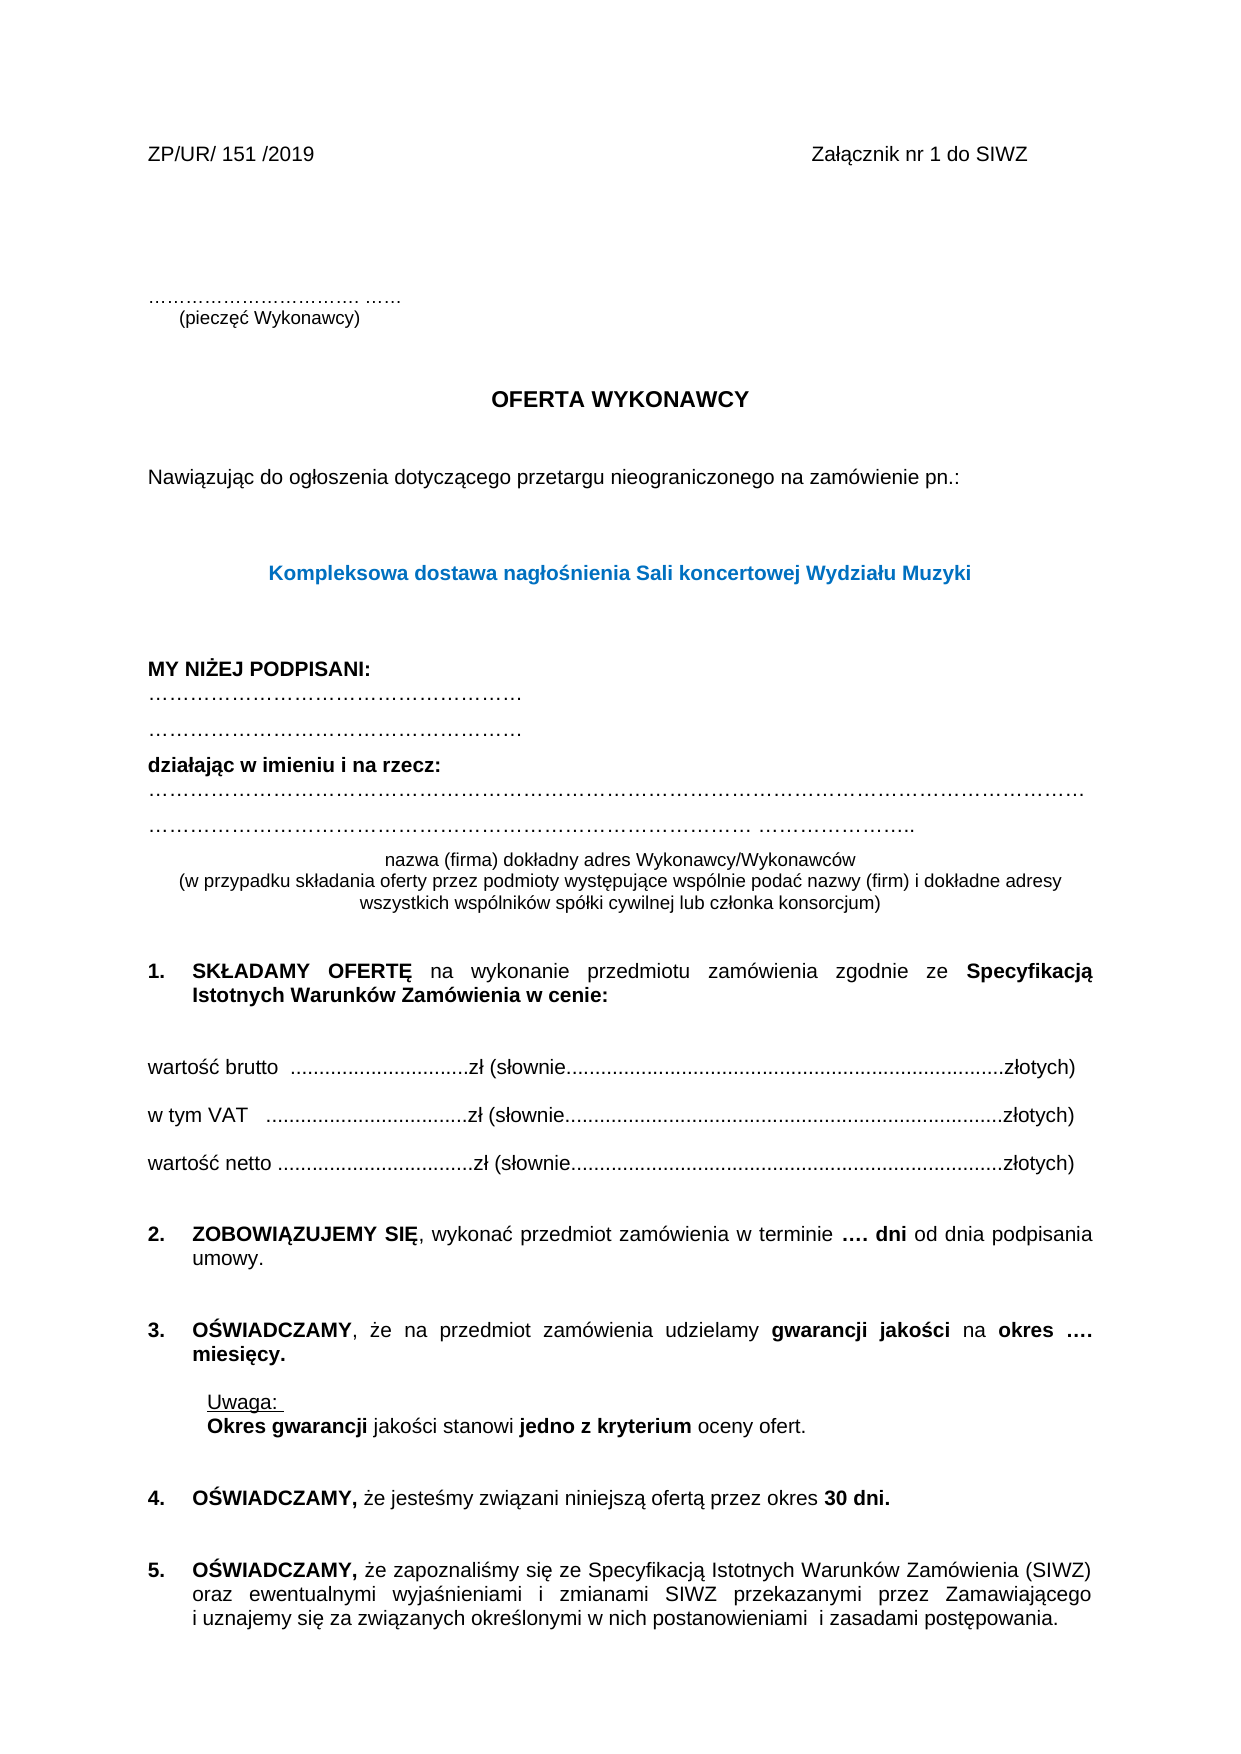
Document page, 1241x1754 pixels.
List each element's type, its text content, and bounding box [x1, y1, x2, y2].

list OŚWIADCZAMY, że zapoznaliśmy się ze Specyfikacją Istotnych Warunków Zamówienia (SIWZ) oraz ewentualnymi wyjaśnieniami i zmianami SIWZ przekazanymi przez Zamawiającego i uznajemy się za związanych określonymi w nich postanowieniami i zasadami postępowania. [148, 1558, 1092, 1629]
text ZP/UR/ 151 /2019 Załącznik nr 1 do SIWZ [148, 142, 1092, 166]
text (pieczęć Wykonawcy) [148, 307, 1092, 329]
text działając w imieniu i na rzecz: [148, 753, 1092, 777]
list OŚWIADCZAMY, że jesteśmy związani niniejszą ofertą przez okres 30 dni. [148, 1486, 1092, 1510]
text Uwaga: [207, 1390, 1092, 1414]
text (w przypadku składania oferty przez podmioty występujące wspólnie podać nazwy (firm) i dokładne adresy wszystkich wspólników spółki cywilnej lub członka konsorcjum) [148, 870, 1092, 913]
text ……………………………………………… [148, 717, 1092, 741]
text wartość netto ..................................zł (słownie...........................................................................złotych) [148, 1150, 1092, 1174]
list ZOBOWIĄZUJEMY SIĘ, wykonać przedmiot zamówienia w terminie …. dni od dnia podpisania umowy. [148, 1222, 1092, 1270]
text Nawiązując do ogłoszenia dotyczącego przetargu nieograniczonego na zamówienie pn.: [148, 465, 1092, 489]
text OFERTA WYKONAWCY [148, 386, 1092, 412]
list SKŁADAMY OFERTĘ na wykonanie przedmiotu zamówienia zgodnie ze Specyfikacją Istotnych Warunków Zamówienia w cenie: [148, 959, 1092, 1007]
text ……………………………. …… [148, 286, 1092, 307]
text …………………………………………………………………………………………………………………………………………………………………………………………………… ………………….. [148, 777, 1092, 837]
text wartość brutto ...............................zł (słownie............................................................................złotych) [148, 1054, 1092, 1078]
text w tym VAT ...................................zł (słownie............................................................................złotych) [148, 1102, 1092, 1126]
text Kompleksowa dostawa nagłośnienia Sali koncertowej Wydziału Muzyki [148, 561, 1092, 585]
text Okres gwarancji jakości stanowi jedno z kryterium oceny ofert. [207, 1414, 1092, 1438]
text nazwa (firma) dokładny adres Wykonawcy/Wykonawców [148, 848, 1092, 870]
list OŚWIADCZAMY, że na przedmiot zamówienia udzielamy gwarancji jakości na okres …. miesięcy. [148, 1318, 1092, 1366]
text MY NIŻEJ PODPISANI: [148, 657, 1092, 681]
text ……………………………………………… [148, 681, 1092, 705]
